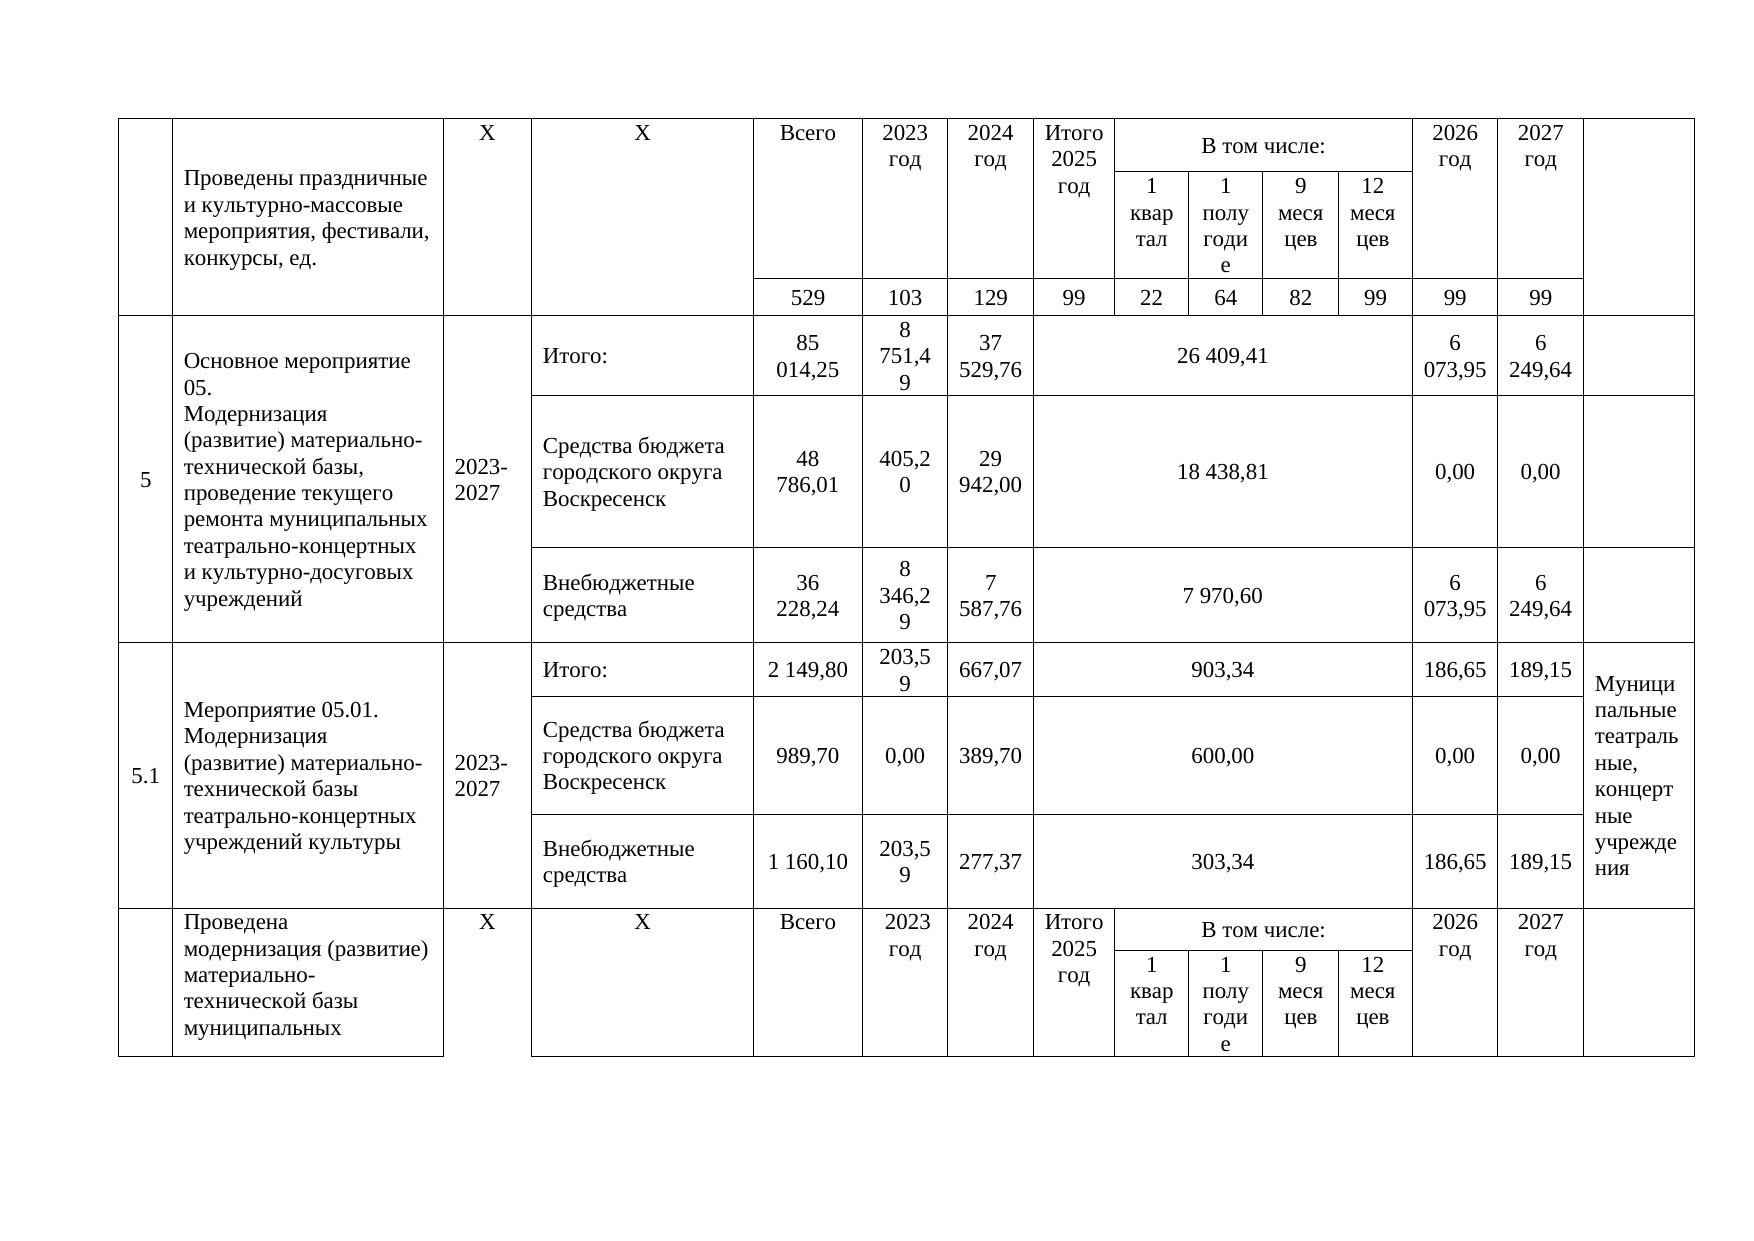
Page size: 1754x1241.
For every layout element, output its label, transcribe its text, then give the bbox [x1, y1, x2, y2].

table_cell [119, 909, 172, 1056]
table_cell 6 073,95 [1413, 316, 1497, 395]
table_cell 989,70 [754, 697, 862, 813]
table_cell 1 полугодие [1189, 172, 1262, 278]
table_cell 2024 год [948, 909, 1033, 1056]
table_cell 2027 год [1498, 119, 1583, 278]
table_cell 0,00 [1413, 697, 1497, 813]
table_cell Х [532, 909, 753, 1056]
table_cell 2 149,80 [754, 643, 862, 696]
table_cell [119, 119, 172, 315]
table_cell Средства бюджета городского округа Воскресенск [532, 697, 753, 813]
table_cell 5 [119, 316, 172, 642]
table_cell 1 квартал [1115, 172, 1188, 278]
table_cell 99 [1498, 279, 1583, 315]
table_cell 2023-2027 [444, 643, 531, 907]
table_cell 2023 год [863, 909, 947, 1056]
table_cell 6 249,64 [1498, 548, 1583, 642]
table_cell 600,00 [1034, 697, 1412, 813]
table_cell 2023 год [863, 119, 947, 278]
table_cell Муниципальные театральные, концертные учреждения [1584, 643, 1694, 907]
table_cell 8 346,29 [863, 548, 947, 642]
table_cell Итого: [532, 643, 753, 696]
table_cell Внебюджетные средства [532, 815, 753, 907]
table_cell 9 месяцев [1263, 951, 1338, 1056]
table_cell Х [532, 119, 753, 315]
table_cell 203,59 [863, 643, 947, 696]
table_cell 2026 год [1413, 909, 1497, 1056]
table_cell Внебюджетные средства [532, 548, 753, 642]
table_cell [1584, 909, 1694, 1056]
table_cell 2026 год [1413, 119, 1497, 278]
table_cell 37 529,76 [948, 316, 1033, 395]
table_cell 2024 год [948, 119, 1033, 278]
table_cell 0,00 [863, 697, 947, 813]
table_cell 36 228,24 [754, 548, 862, 642]
table_cell 12 месяцев [1339, 172, 1412, 278]
table_cell Мероприятие 05.01. Модернизация (развитие) материально-технической базы театрально-концертных учреждений культуры [173, 643, 443, 907]
table_cell 0,00 [1498, 697, 1583, 813]
table_cell 186,65 [1413, 643, 1497, 696]
table_cell 85 014,25 [754, 316, 862, 395]
table_cell 29 942,00 [948, 396, 1033, 547]
table_cell 203,59 [863, 815, 947, 907]
table_cell Проведена модернизация (развитие) материально-технической базы муниципальных театрально-концертных организаций и учреждения культуры, осуществляющих демонстрацию кинофильмов, кинопрокат, развитие киноискусства, ед. [173, 909, 443, 1056]
table_cell 64 [1189, 279, 1262, 315]
table_cell 186,65 [1413, 815, 1497, 907]
table_cell Х [444, 909, 531, 1056]
table_cell 2027 год [1498, 909, 1583, 1056]
table_cell 48 786,01 [754, 396, 862, 547]
table_cell 2023-2027 [444, 316, 531, 642]
table_cell 22 [1115, 279, 1188, 315]
table_cell [1584, 316, 1694, 395]
table_cell 26 409,41 [1034, 316, 1412, 395]
table_cell 18 438,81 [1034, 396, 1412, 547]
table_cell 5.1 [119, 643, 172, 907]
table_cell 99 [1413, 279, 1497, 315]
table_cell 903,34 [1034, 643, 1412, 696]
table_cell Проведены праздничные и культурно-массовые мероприятия, фестивали, конкурсы, ед. [173, 119, 443, 315]
table_cell 277,37 [948, 815, 1033, 907]
table_cell 0,00 [1498, 396, 1583, 547]
table_cell 7 970,60 [1034, 548, 1412, 642]
table_cell [1584, 396, 1694, 547]
table_cell 1 квартал [1115, 951, 1188, 1056]
table_cell 99 [1034, 279, 1114, 315]
table_cell 12 месяцев [1339, 951, 1412, 1056]
table_cell Основное мероприятие 05. Модернизация (развитие) материально-технической базы, проведение текущего ремонта муниципальных театрально-концертных и культурно-досуговых учреждений [173, 316, 443, 642]
table_cell 1 160,10 [754, 815, 862, 907]
table_cell В том числе: [1115, 119, 1412, 171]
table_cell 9 месяцев [1263, 172, 1338, 278]
table_cell 667,07 [948, 643, 1033, 696]
table_cell Итого: [532, 316, 753, 395]
table_cell 129 [948, 279, 1033, 315]
table_cell 6 249,64 [1498, 316, 1583, 395]
table_cell 8 751,49 [863, 316, 947, 395]
table_cell [1584, 119, 1694, 315]
table_cell Итого 2025 год [1034, 909, 1114, 1056]
table_cell Итого 2025 год [1034, 119, 1114, 278]
table_cell 189,15 [1498, 815, 1583, 907]
table_cell Средства бюджета городского округа Воскресенск [532, 396, 753, 547]
table_cell 6 073,95 [1413, 548, 1497, 642]
table_cell 303,34 [1034, 815, 1412, 907]
table_cell 99 [1339, 279, 1412, 315]
table_cell [1584, 548, 1694, 642]
table_cell 389,70 [948, 697, 1033, 813]
table_cell 0,00 [1413, 396, 1497, 547]
table_cell 103 [863, 279, 947, 315]
table_cell В том числе: [1115, 909, 1412, 949]
table_cell 189,15 [1498, 643, 1583, 696]
table_cell 1 полугодие [1189, 951, 1262, 1056]
table_cell Всего [754, 909, 862, 1056]
table_cell 82 [1263, 279, 1338, 315]
table_cell Всего [754, 119, 862, 278]
table_cell 529 [754, 279, 862, 315]
table_cell 7 587,76 [948, 548, 1033, 642]
table_cell Х [444, 119, 531, 315]
table_cell 405,20 [863, 396, 947, 547]
